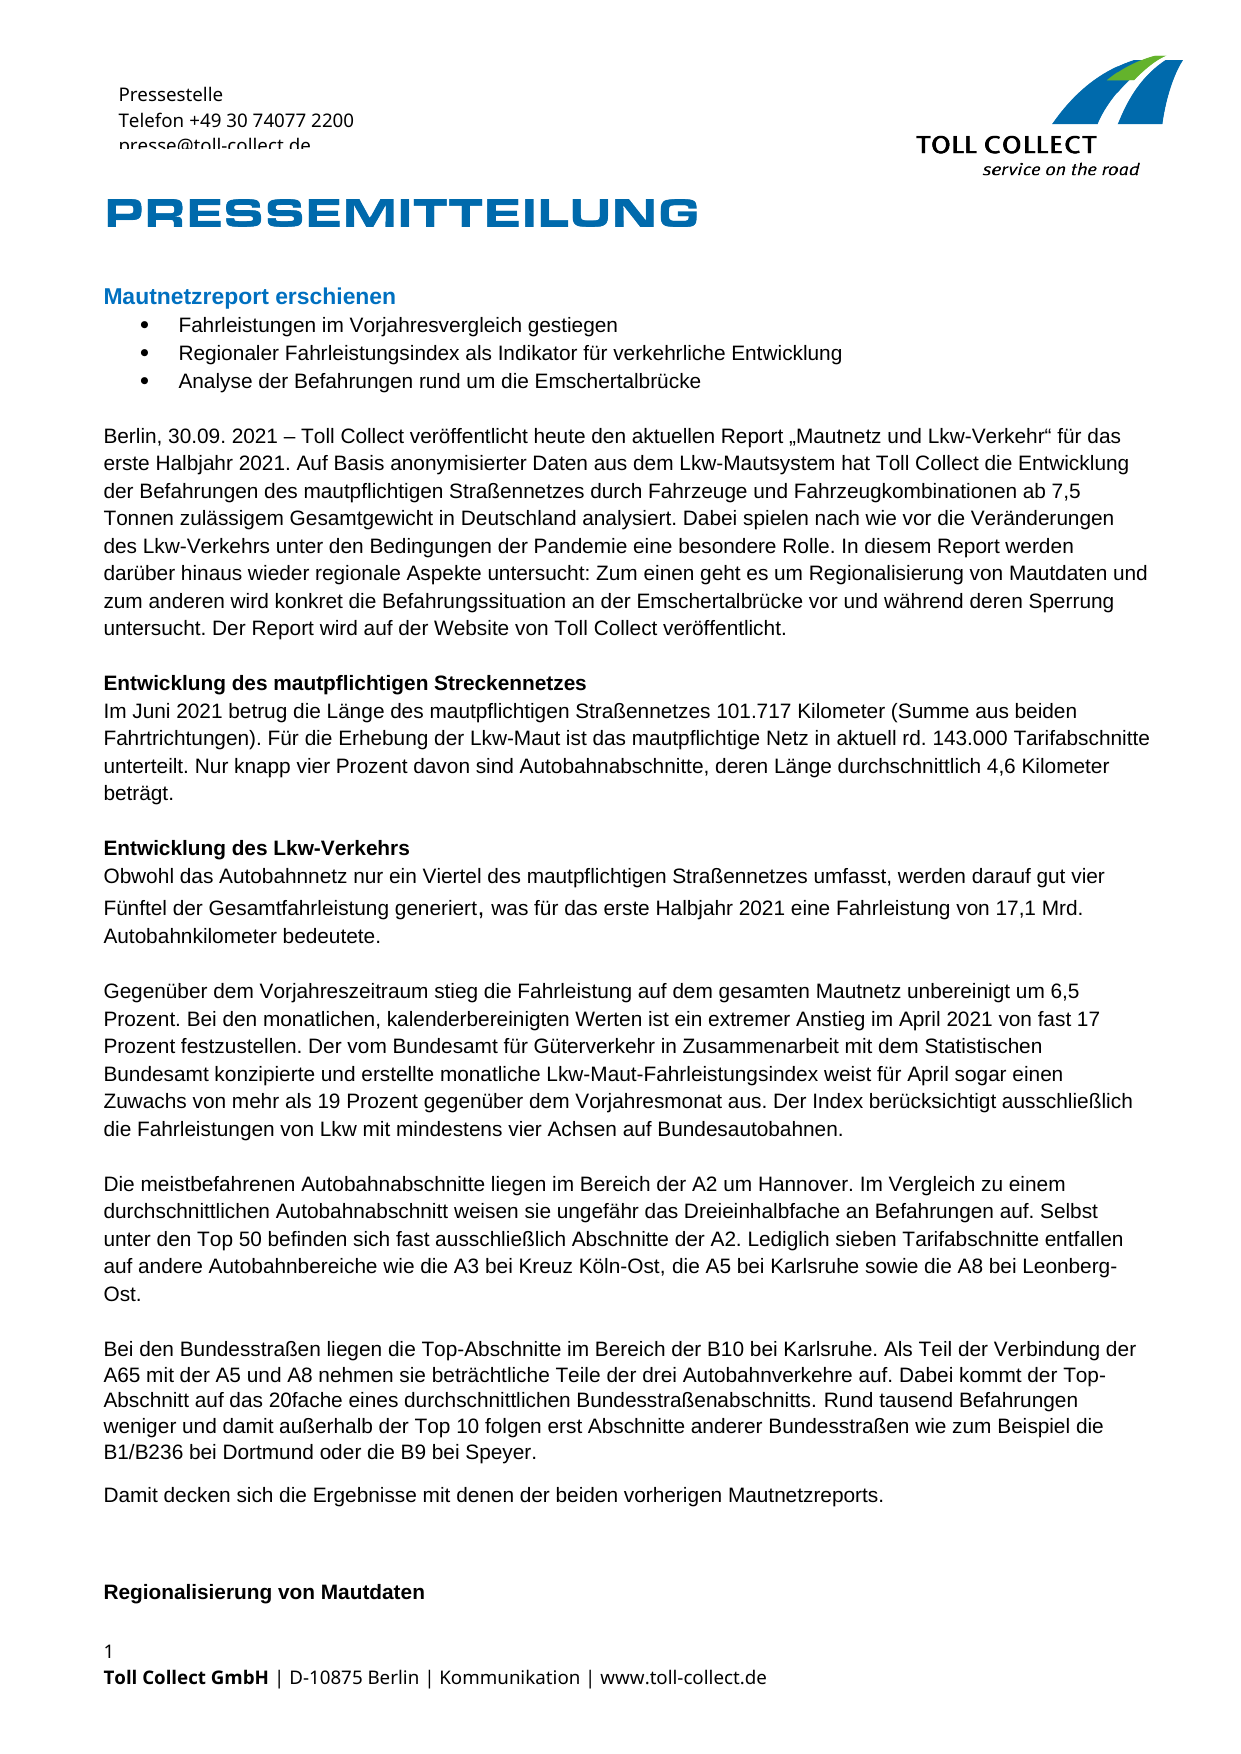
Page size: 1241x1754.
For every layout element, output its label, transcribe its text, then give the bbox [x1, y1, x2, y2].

text Die meistbefahrenen Autobahnabschnitte liegen im Bereich der A2 um Hannover. Im Vergleich zu einem durchschnittlichen Autobahnabschnitt weisen sie ungefähr das Dreieinhalbfache an Befahrungen auf. Selbst unter den Top 50 befinden sich fast ausschließlich Abschnitte der A2. Lediglich sieben Tarifabschnitte entfallen auf andere Autobahnbereiche wie die A3 bei Kreuz Köln-Ost, die A5 bei Karlsruhe sowie die A8 bei Leonberg-Ost. [103, 1172, 1152, 1306]
text Mautnetzreport erschienen [103, 283, 1152, 309]
text Obwohl das Autobahnnetz nur ein Viertel des mautpflichtigen Straßennetzes umfasst, werden darauf gut vier Fünftel der Gesamtfahrleistung generiert, was für das erste Halbjahr 2021 eine Fahrleistung von 17,1 Mrd. Autobahnkilometer bedeutete. [103, 864, 1152, 948]
list Fahrleistungen im Vorjahresvergleich gestiegen [141, 313, 1152, 337]
text Damit decken sich die Ergebnisse mit denen der beiden vorherigen Mautnetzreports. [103, 1482, 1152, 1506]
list Regionaler Fahrleistungsindex als Indikator für verkehrliche Entwicklung [141, 341, 1152, 365]
text Gegenüber dem Vorjahreszeitraum stieg die Fahrleistung auf dem gesamten Mautnetz unbereinigt um 6,5 Prozent. Bei den monatlichen, kalenderbereinigten Werten ist ein extremer Anstieg im April 2021 von fast 17 Prozent festzustellen. Der vom Bundesamt für Güterverkehr in Zusammenarbeit mit dem Statistischen Bundesamt konzipierte und erstellte monatliche Lkw-Maut-Fahrleistungsindex weist für April sogar einen Zuwachs von mehr als 19 Prozent gegenüber dem Vorjahresmonat aus. Der Index berücksichtigt ausschließlich die Fahrleistungen von Lkw mit mindestens vier Achsen auf Bundesautobahnen. [103, 979, 1152, 1141]
text Entwicklung des Lkw-Verkehrs [103, 836, 1152, 860]
list Analyse der Befahrungen rund um die Emschertalbrücke [141, 368, 1152, 393]
text Regionalisierung von Mautdaten [103, 1580, 1152, 1604]
text Entwicklung des mautpflichtigen Streckennetzes [103, 671, 1152, 695]
text Im Juni 2021 betrug die Länge des mautpflichtigen Straßennetzes 101.717 Kilometer (Summe aus beiden Fahrtrichtungen). Für die Erhebung der Lkw-Maut ist das mautpflichtige Netz in aktuell rd. 143.000 Tarifabschnitte unterteilt. Nur knapp vier Prozent davon sind Autobahnabschnitte, deren Länge durchschnittlich 4,6 Kilometer beträgt. [103, 699, 1152, 805]
text Bei den Bundesstraßen liegen die Top-Abschnitte im Bereich der B10 bei Karlsruhe. Als Teil der Verbindung der A65 mit der A5 und A8 nehmen sie beträchtliche Teile der drei Autobahnverkehre auf. Dabei kommt der Top-Abschnitt auf das 20fache eines durchschnittlichen Bundesstraßenabschnitts. Rund tausend Befahrungen weniger und damit außerhalb der Top 10 folgen erst Abschnitte anderer Bundesstraßen wie zum Beispiel die B1/B236 bei Dortmund oder die B9 bei Speyer. [103, 1337, 1152, 1464]
text Berlin, 30.09. 2021 – Toll Collect veröffentlicht heute den aktuellen Report „Mautnetz und Lkw-Verkehr“ für das erste Halbjahr 2021. Auf Basis anonymisierter Daten aus dem Lkw-Mautsystem hat Toll Collect die Entwicklung der Befahrungen des mautpflichtigen Straßennetzes durch Fahrzeuge und Fahrzeugkombinationen ab 7,5 Tonnen zulässigem Gesamtgewicht in Deutschland analysiert. Dabei spielen nach wie vor die Veränderungen des Lkw-Verkehrs unter den Bedingungen der Pandemie eine besondere Rolle. In diesem Report werden darüber hinaus wieder regionale Aspekte untersucht: Zum einen geht es um Regionalisierung von Mautdaten und zum anderen wird konkret die Befahrungssituation an der Emschertalbrücke vor und während deren Sperrung untersucht. Der Report wird auf der Website von Toll Collect veröffentlicht. [103, 424, 1152, 640]
picture [0, 0, 1241, 254]
